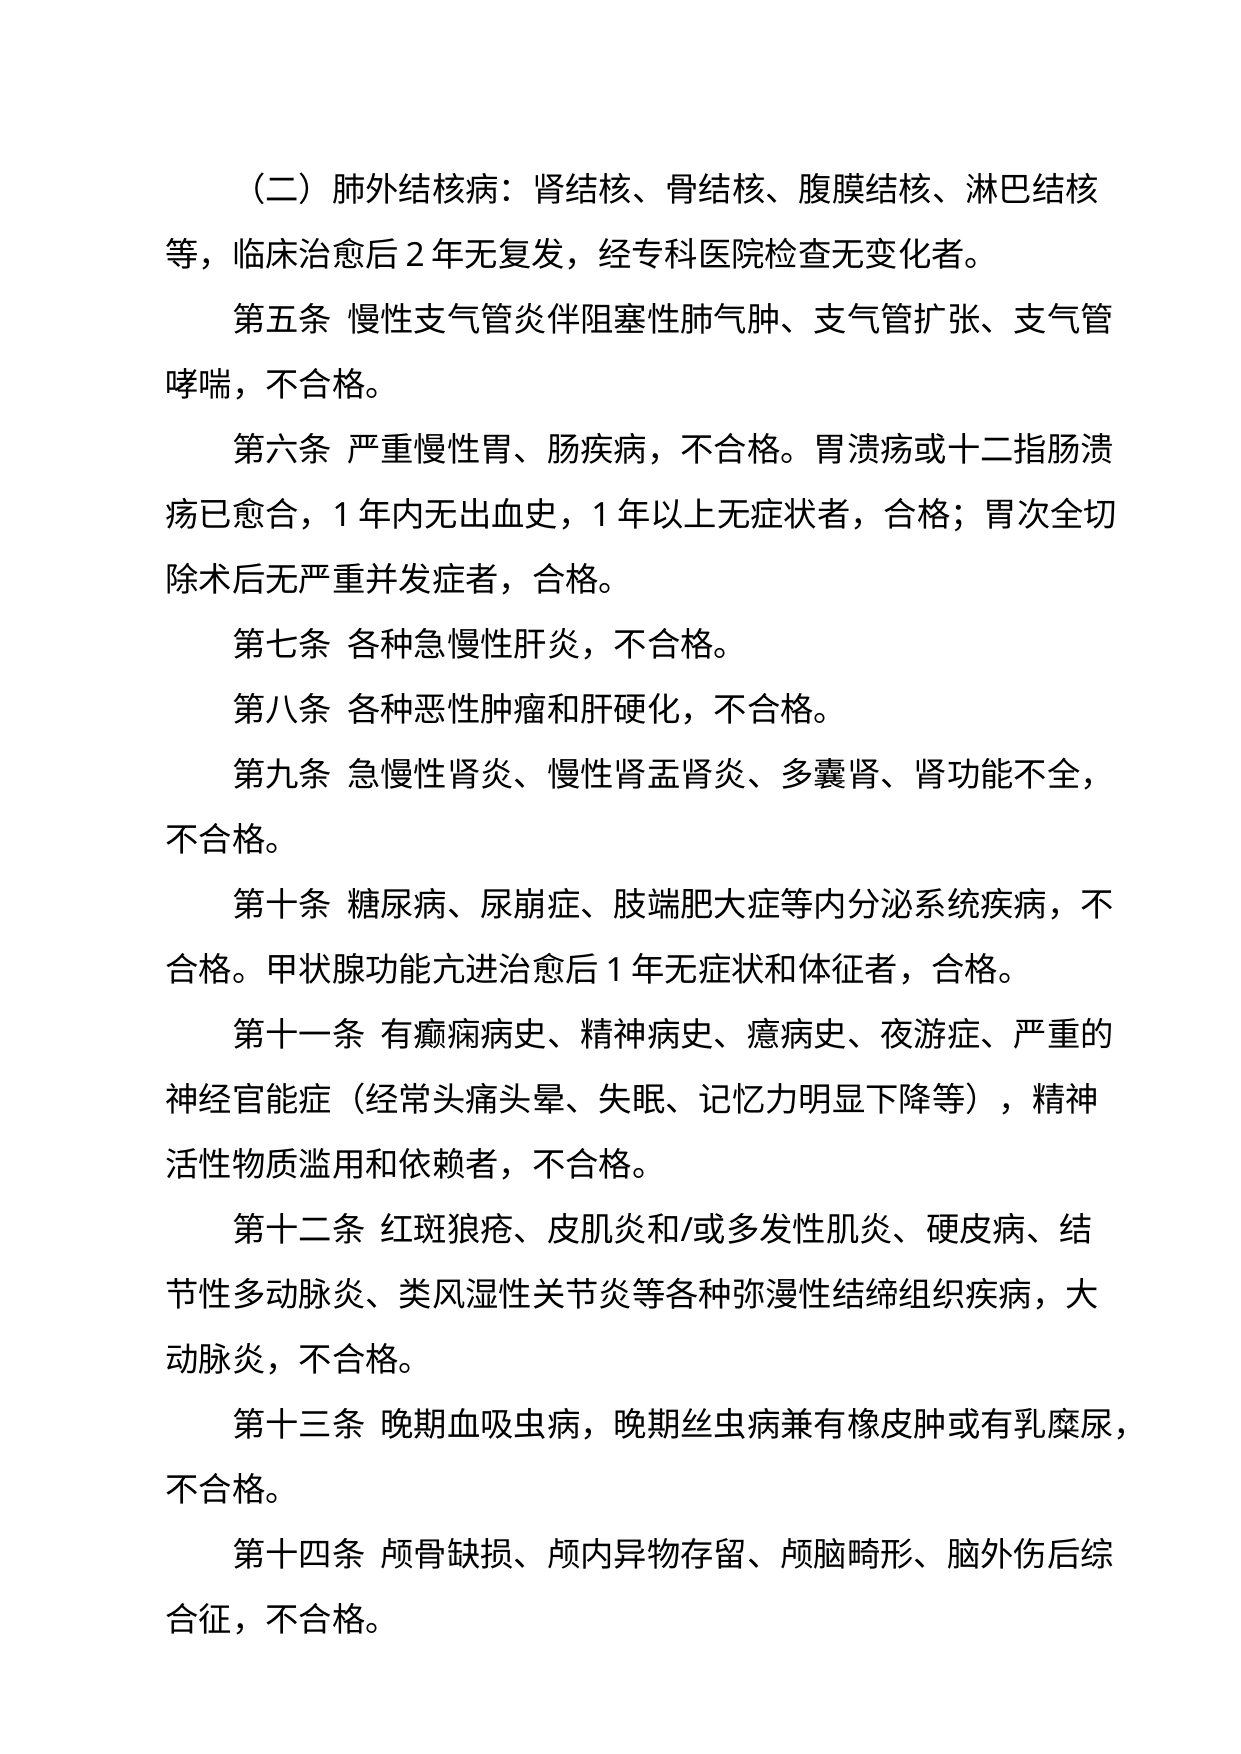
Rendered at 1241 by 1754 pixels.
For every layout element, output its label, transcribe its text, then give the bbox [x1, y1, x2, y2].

text 第六条 严重慢性胃、肠疾病，不合格。胃溃疡或十二指肠溃疡已愈合，1年内无出血史，1年以上无症状者，合格；胃次全切除术后无严重并发症者，合格。 [165, 414, 1122, 609]
text （二）肺外结核病：肾结核、骨结核、腹膜结核、淋巴结核等，临床治愈后2年无复发，经专科医院检查无变化者。 [165, 154, 1122, 284]
text 第九条 急慢性肾炎、慢性肾盂肾炎、多囊肾、肾功能不全，不合格。 [165, 739, 1122, 869]
text 第五条 慢性支气管炎伴阻塞性肺气肿、支气管扩张、支气管哮喘，不合格。 [165, 284, 1122, 414]
text 第十条 糖尿病、尿崩症、肢端肥大症等内分泌系统疾病，不合格。甲状腺功能亢进治愈后1年无症状和体征者，合格。 [165, 869, 1122, 999]
text 第十一条 有癫痫病史、精神病史、癔病史、夜游症、严重的神经官能症（经常头痛头晕、失眠、记忆力明显下降等），精神活性物质滥用和依赖者，不合格。 [165, 999, 1122, 1194]
text 第七条 各种急慢性肝炎，不合格。 [165, 609, 1122, 674]
text 第十四条 颅骨缺损、颅内异物存留、颅脑畸形、脑外伤后综合征，不合格。 [165, 1519, 1122, 1649]
text 第八条 各种恶性肿瘤和肝硬化，不合格。 [165, 674, 1122, 739]
text 第十二条 红斑狼疮、皮肌炎和/或多发性肌炎、硬皮病、结节性多动脉炎、类风湿性关节炎等各种弥漫性结缔组织疾病，大动脉炎，不合格。 [165, 1194, 1122, 1389]
text 第十三条 晚期血吸虫病，晚期丝虫病兼有橡皮肿或有乳糜尿，不合格。 [165, 1389, 1122, 1519]
